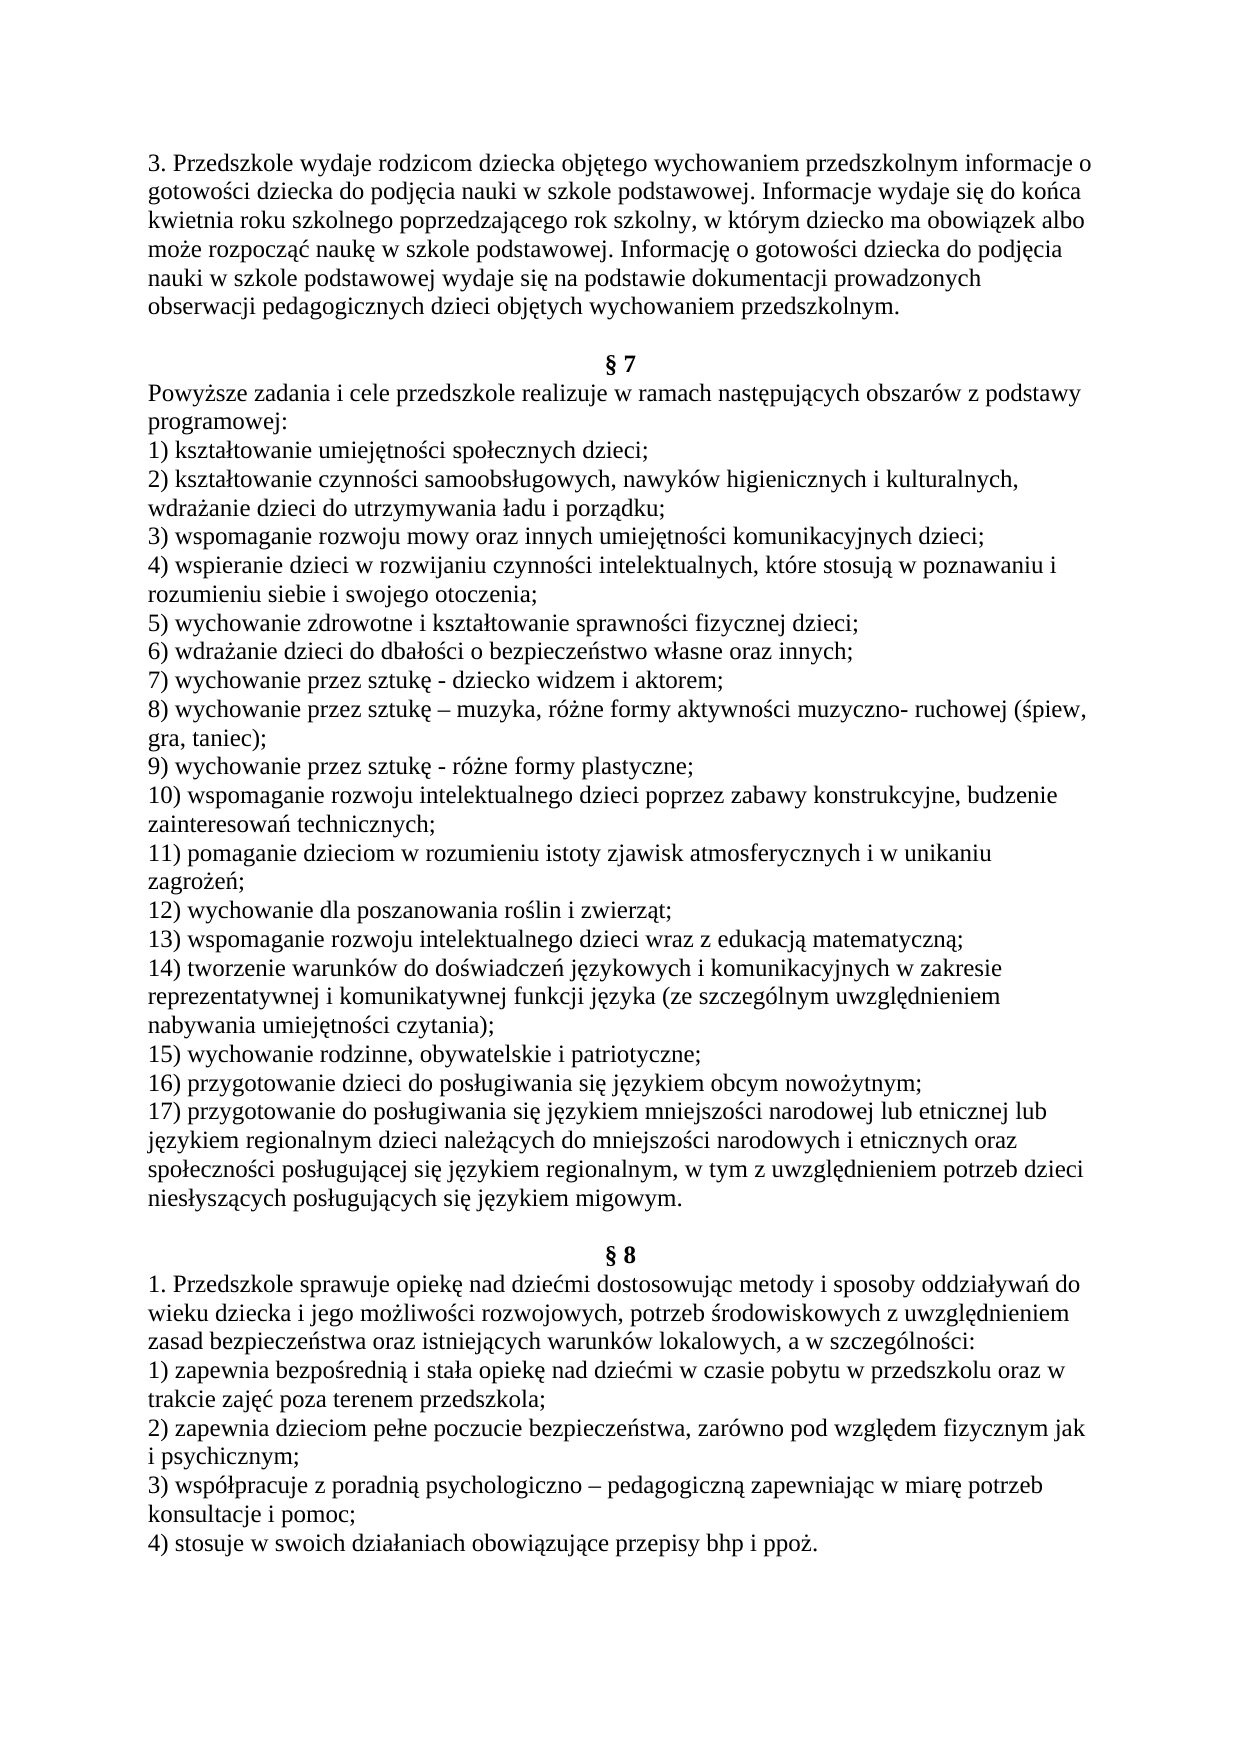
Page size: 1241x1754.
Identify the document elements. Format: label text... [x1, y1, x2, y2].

text 1. Przedszkole sprawuje opiekę nad dziećmi dostosowując metody i sposoby oddziaływań do wieku dziecka i jego możliwości rozwojowych, potrzeb środowiskowych z uwzględnieniem zasad bezpieczeństwa oraz istniejących warunków lokalowych, a w szczególności: [148, 1269, 1093, 1355]
text 5) wychowanie zdrowotne i kształtowanie sprawności fizycznej dzieci; [148, 608, 1093, 636]
text Powyższe zadania i cele przedszkole realizuje w ramach następujących obszarów z podstawy programowej: [148, 378, 1093, 435]
text 3. Przedszkole wydaje rodzicom dziecka objętego wychowaniem przedszkolnym informacje o gotowości dziecka do podjęcia nauki w szkole podstawowej. Informacje wydaje się do końca kwietnia roku szkolnego poprzedzającego rok szkolny, w którym dziecko ma obowiązek albo może rozpocząć naukę w szkole podstawowej. Informację o gotowości dziecka do podjęcia nauki w szkole podstawowej wydaje się na podstawie dokumentacji prowadzonych obserwacji pedagogicznych dzieci objętych wychowaniem przedszkolnym. [148, 148, 1093, 320]
text 4) wspieranie dzieci w rozwijaniu czynności intelektualnych, które stosują w poznawaniu i rozumieniu siebie i swojego otoczenia; [148, 550, 1093, 608]
text 6) wdrażanie dzieci do dbałości o bezpieczeństwo własne oraz innych; [148, 636, 1093, 665]
text 15) wychowanie rodzinne, obywatelskie i patriotyczne; [148, 1039, 1093, 1068]
text 1) zapewnia bezpośrednią i stała opiekę nad dziećmi w czasie pobytu w przedszkolu oraz w trakcie zajęć poza terenem przedszkola; [148, 1355, 1093, 1413]
text 13) wspomaganie rozwoju intelektualnego dzieci wraz z edukacją matematyczną; [148, 924, 1093, 953]
text 8) wychowanie przez sztukę – muzyka, różne formy aktywności muzyczno- ruchowej (śpiew, gra, taniec); [148, 694, 1093, 751]
text 4) stosuje w swoich działaniach obowiązujące przepisy bhp i ppoż. [148, 1528, 1093, 1556]
text 9) wychowanie przez sztukę - różne formy plastyczne; [148, 751, 1093, 780]
text 3) wspomaganie rozwoju mowy oraz innych umiejętności komunikacyjnych dzieci; [148, 521, 1093, 550]
text § 7 [148, 349, 1093, 378]
text 10) wspomaganie rozwoju intelektualnego dzieci poprzez zabawy konstrukcyjne, budzenie zainteresowań technicznych; [148, 780, 1093, 838]
text § 8 [148, 1240, 1093, 1269]
text 1) kształtowanie umiejętności społecznych dzieci; [148, 435, 1093, 464]
text 7) wychowanie przez sztukę - dziecko widzem i aktorem; [148, 665, 1093, 694]
text 3) współpracuje z poradnią psychologiczno – pedagogiczną zapewniając w miarę potrzeb konsultacje i pomoc; [148, 1470, 1093, 1528]
text 2) kształtowanie czynności samoobsługowych, nawyków higienicznych i kulturalnych, wdrażanie dzieci do utrzymywania ładu i porządku; [148, 464, 1093, 521]
text 2) zapewnia dzieciom pełne poczucie bezpieczeństwa, zarówno pod względem fizycznym jak i psychicznym; [148, 1413, 1093, 1470]
text 17) przygotowanie do posługiwania się językiem mniejszości narodowej lub etnicznej lub językiem regionalnym dzieci należących do mniejszości narodowych i etnicznych oraz społeczności posługującej się językiem regionalnym, w tym z uwzględnieniem potrzeb dzieci niesłyszących posługujących się językiem migowym. [148, 1096, 1093, 1211]
text 12) wychowanie dla poszanowania roślin i zwierząt; [148, 895, 1093, 924]
text 11) pomaganie dzieciom w rozumieniu istoty zjawisk atmosferycznych i w unikaniu zagrożeń; [148, 838, 1093, 895]
text 14) tworzenie warunków do doświadczeń językowych i komunikacyjnych w zakresie reprezentatywnej i komunikatywnej funkcji języka (ze szczególnym uwzględnieniem nabywania umiejętności czytania); [148, 953, 1093, 1039]
text 16) przygotowanie dzieci do posługiwania się językiem obcym nowożytnym; [148, 1068, 1093, 1096]
